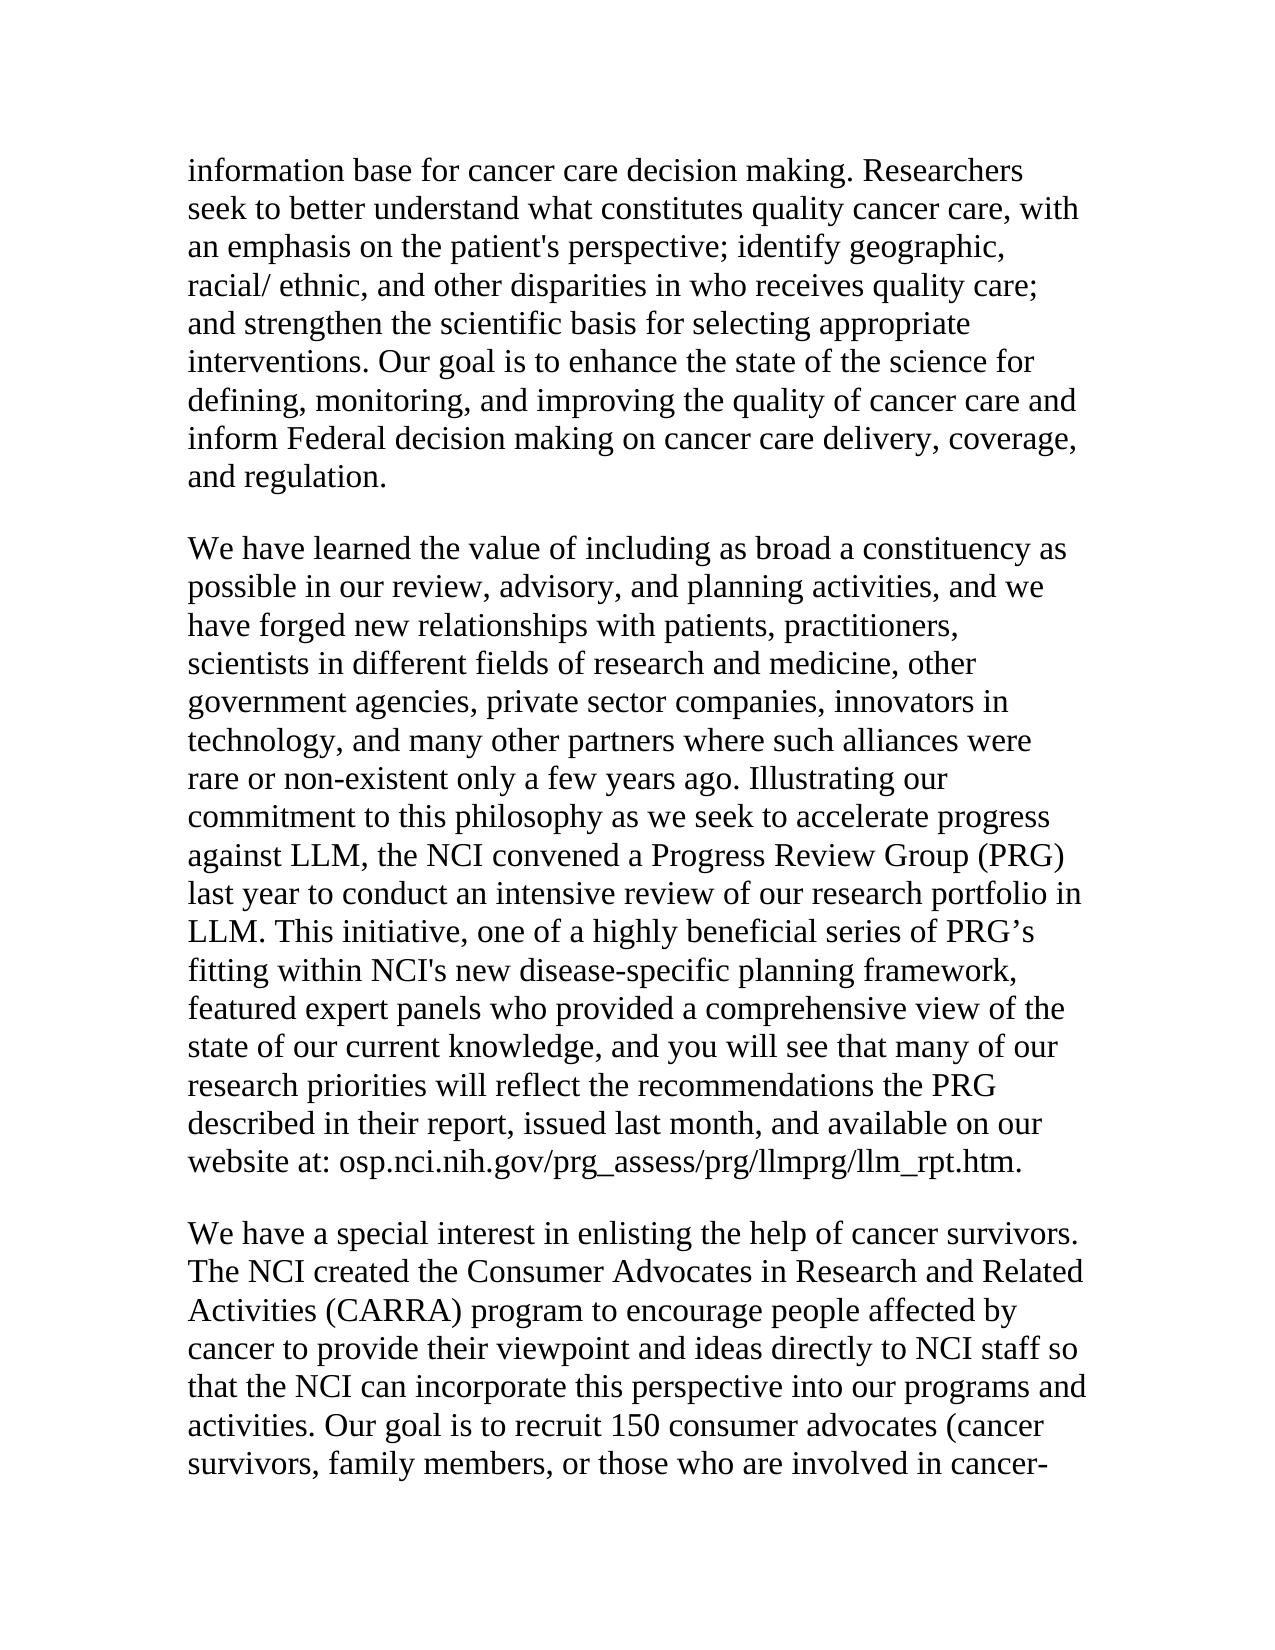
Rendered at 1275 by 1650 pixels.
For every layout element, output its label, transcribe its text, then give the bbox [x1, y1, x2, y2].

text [187, 150, 1087, 495]
text We have learned the value of including as broad a constituency as possible in our review, advisory, and planning activities, and we have forged new relationships with patients, practitioners, scientists in different fields of research and medicine, other government agencies, private sector companies, innovators in technology, and many other partners where such alliances were rare or non-existent only a few years ago. Illustrating our commitment to this philosophy as we seek to accelerate progress against LLM, the NCI convened a Progress Review Group (PRG) last year to conduct an intensive review of our research portfolio in LLM. This initiative, one of a highly beneficial series of PRG’s fitting within NCI's new disease-specific planning framework, featured expert panels who provided a comprehensive view of the state of our current knowledge, and you will see that many of our research priorities will reflect the recommendations the PRG described in their report, issued last month, and available on our website at: osp.nci.nih.gov/prg_assess/prg/llmprg/llm_rpt.htm. [187, 528, 1087, 1180]
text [187, 1213, 1087, 1482]
